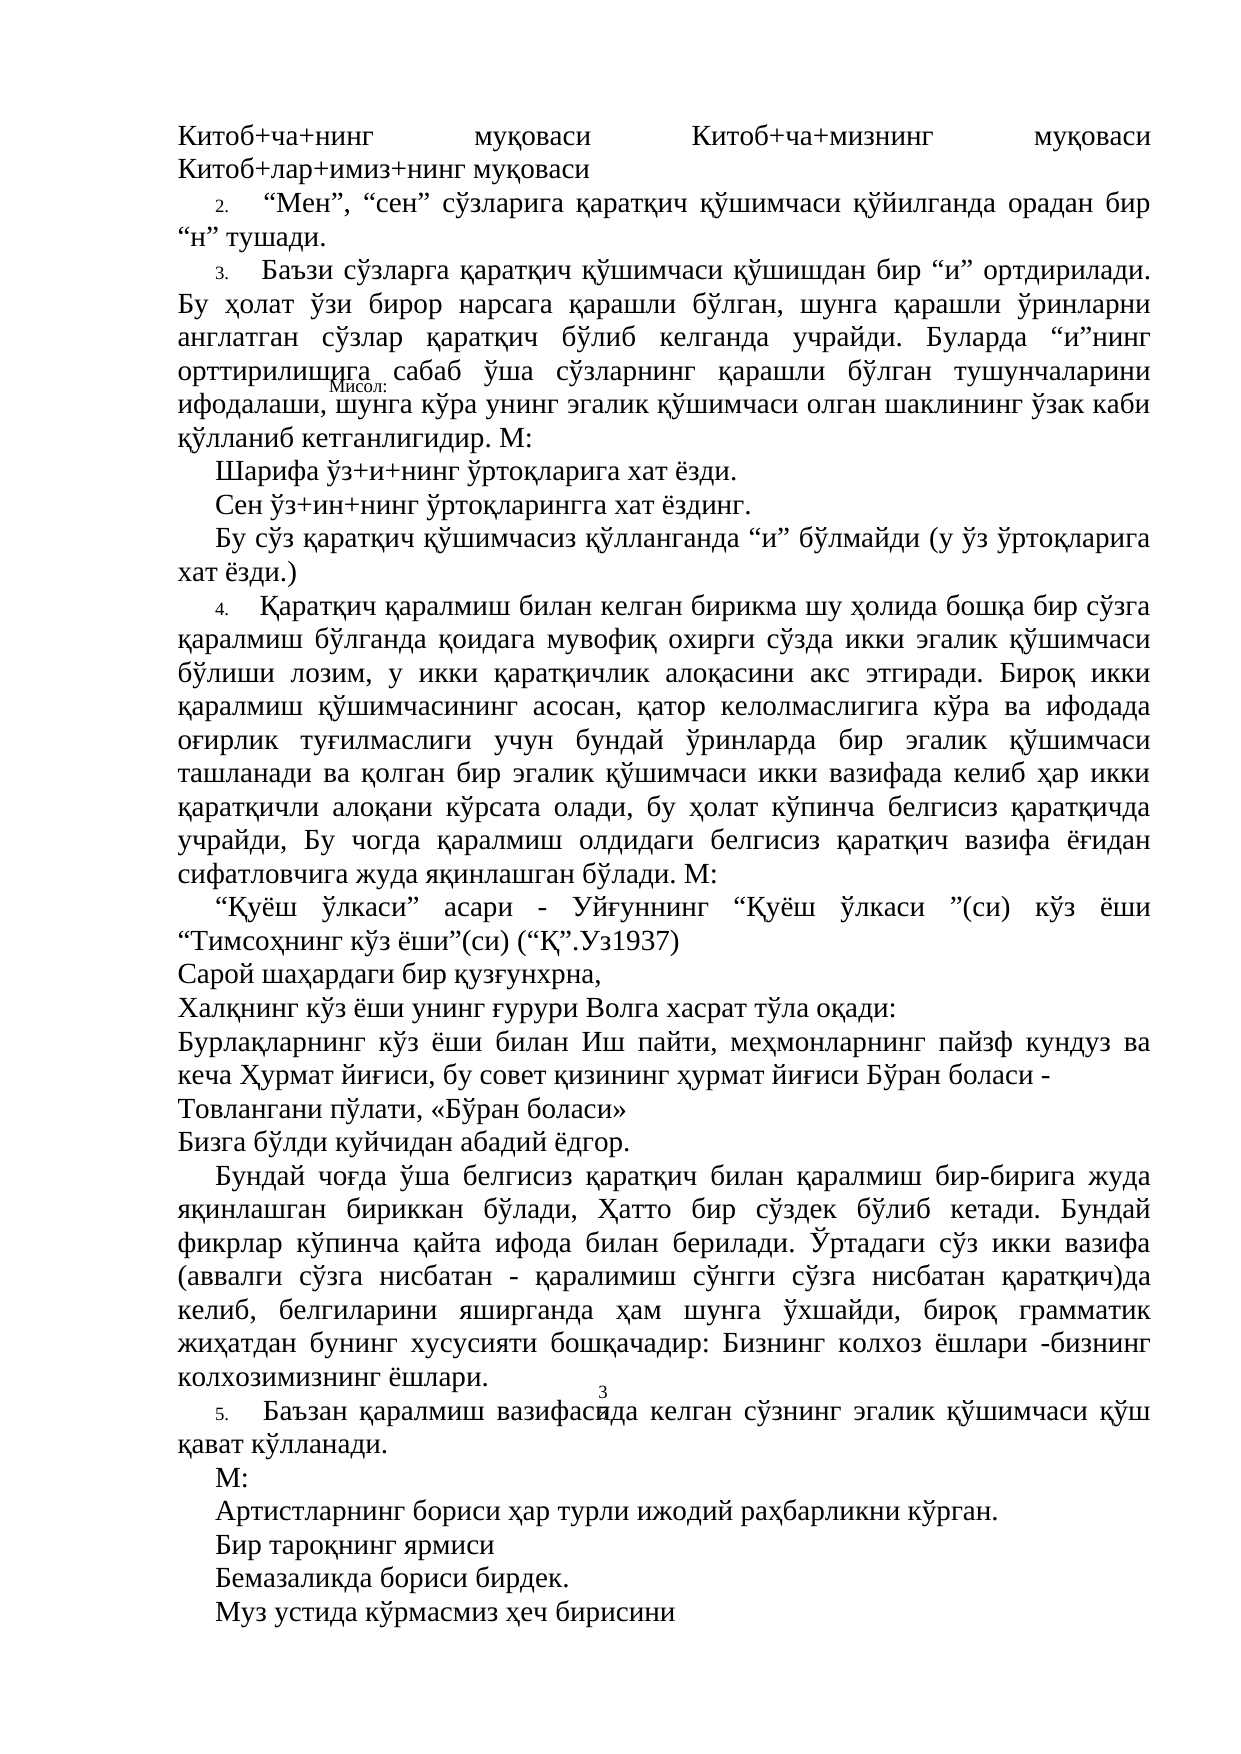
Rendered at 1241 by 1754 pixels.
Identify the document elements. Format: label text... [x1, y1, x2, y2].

text Сарой шаҳардаги бир қузғунхрна, [177, 957, 1152, 990]
text Бурлақларнинг кўз ёши билан Иш пайти, меҳмонларнинг пайзф кундуз ва кеча Ҳурмат йиғиси, бу совет қизининг ҳурмат йиғиси Бўран боласи - [177, 1024, 1152, 1091]
list Баъзан қаралмиш вазифасида келган сўзнинг эгалик қўшимчаси қўш қават кўлланади. [177, 1393, 1152, 1460]
text Бу сўз қаратқич қўшимчасиз қўлланганда “и” бўлмайди (у ўз ўртоқларига хат ёзди.) [177, 521, 1152, 588]
text Бемазаликда бориси бирдек. [177, 1560, 1152, 1594]
text Бир тароқнинг ярмиси [177, 1527, 1152, 1560]
text Товлангани пўлати, «Бўран боласи» [177, 1091, 1152, 1124]
list Баъзи сўзларга қаратқич қўшимчаси қўшишдан бир “и” ортдирилади. Бу ҳолат ўзи бирор нарсага қарашли бўлган, шунга қарашли ўринларни англатган сўзлар қаратқич бўлиб келганда учрайди. Буларда “и”нинг орттирилишига сабаб ўша сўзларнинг қарашли бўлган тушунчаларини ифодалаши, шунга кўра унинг эгалик қўшимчаси олган шаклининг ўзак каби қўлланиб кетганлигидир. М: [177, 252, 1152, 453]
text Муз устида кўрмасмиз ҳеч бирисини [177, 1594, 1152, 1627]
text М: [177, 1460, 1152, 1493]
text Сен ўз+ин+нинг ўртоқларингга хат ёздинг. [177, 487, 1152, 521]
text Бизга бўлди куйчидан абадий ёдгор. [177, 1124, 1152, 1158]
text Шарифа ўз+и+нинг ўртоқларига хат ёзди. [177, 453, 1152, 487]
text Халқнинг кўз ёши унинг ғурури Волга хасрат тўла оқади: [177, 990, 1152, 1024]
text Китоб+ча+нинг муқоваси Китоб+ча+мизнинг муқоваси Китоб+лар+имиз+нинг муқоваси [177, 118, 1152, 185]
list “Мен”, “сен” сўзларига қаратқич қўшимчаси қўйилганда орадан бир “н” тушади. [177, 185, 1152, 252]
text Бундай чоғда ўша белгисиз қаратқич билан қаралмиш бир-бирига жуда яқинлашган бириккан бўлади, Ҳатто бир сўздек бўлиб кетади. Бундай фикрлар кўпинча қайта ифода билан берилади. Ўртадаги сўз икки вазифа (аввалги сўзга нисбатан - қаралимиш сўнгги сўзга нисбатан қаратқич)да келиб, белгиларини яширганда ҳам шунга ўхшайди, бироқ грамматик жиҳатдан бунинг хусусияти бошқачадир: Бизнинг колхоз ёшлари -бизнинг колхозимизнинг ёшлари. [177, 1158, 1152, 1393]
list Қаратқич қаралмиш билан келган бирикма шу ҳолида бошқа бир сўзга қаралмиш бўлганда қоидага мувофиқ охирги сўзда икки эгалик қўшимчаси бўлиши лозим, у икки қаратқичлик алоқасини акс этгиради. Бироқ икки қаралмиш қўшимчасининг асосан, қатор келолмаслигига кўра ва ифодада оғирлик туғилмаслиги учун бундай ўринларда бир эгалик қўшимчаси ташланади ва қолган бир эгалик қўшимчаси икки вазифада келиб ҳар икки қаратқичли алоқани кўрсата олади, бу ҳолат кўпинча белгисиз қаратқичда учрайди, Бу чогда қаралмиш олдидаги белгисиз қаратқич вазифа ёғидан сифатловчига жуда яқинлашган бўлади. М: [177, 588, 1152, 889]
text Артистларнинг бориси ҳар турли ижодий раҳбарликни кўрган. [177, 1493, 1152, 1527]
text “Қуёш ўлкаси” асари - Уйғуннинг “Қуёш ўлкаси ”(си) кўз ёши “Тимсоҳнинг кўз ёши”(си) (“Қ”.Уз1937) [177, 889, 1152, 957]
